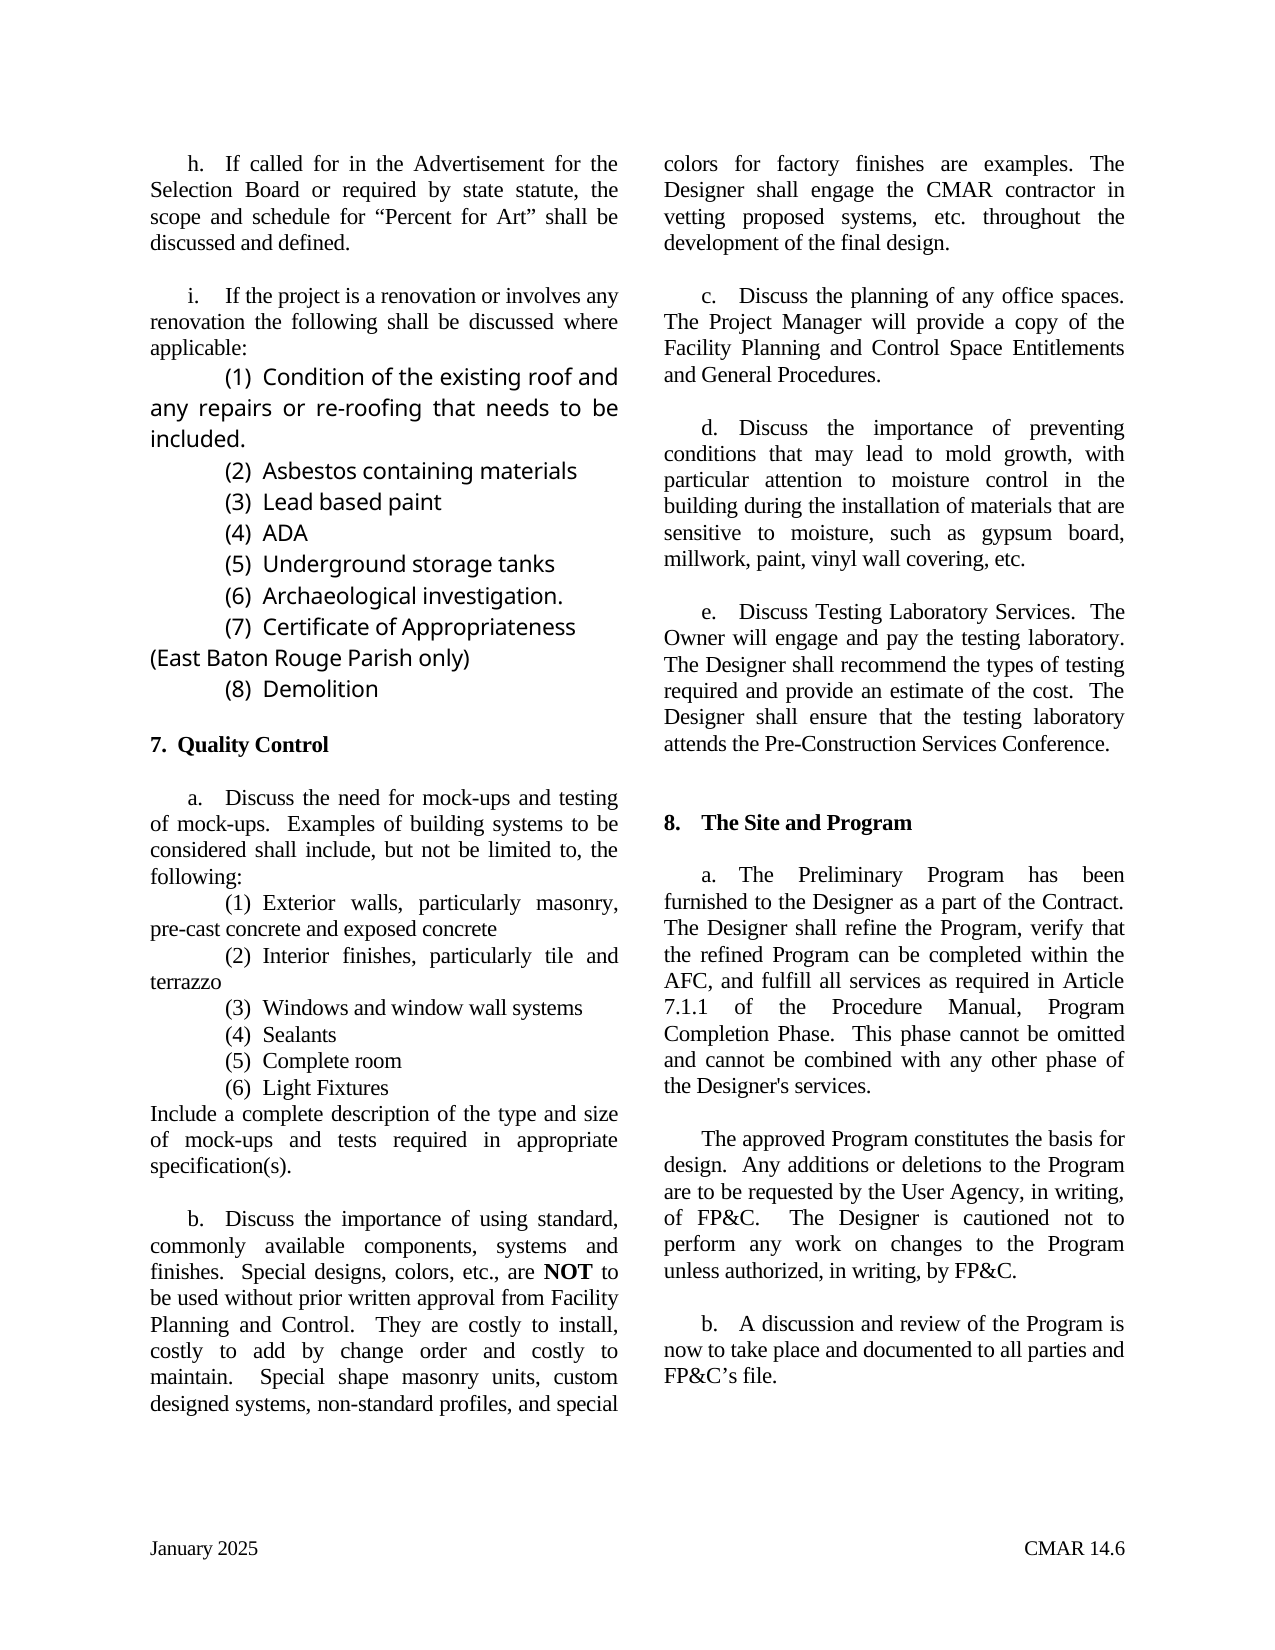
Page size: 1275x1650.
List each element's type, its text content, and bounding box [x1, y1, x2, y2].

text (8) Demolition [150, 673, 619, 704]
text (4) ADA [150, 517, 619, 548]
text b. Discuss the importance of using standard, commonly available components, systems and finishes. Special designs, colors, etc., are NOT to be used without prior written approval from Facility Planning and Control. They are costly to install, costly to add by change order and costly to maintain. Special shape masonry units, custom designed systems, non-standard profiles, and special colors for factory finishes are examples. The Designer shall engage the CMAR contractor in vetting proposed systems, etc. throughout the development of the final design. [664, 150, 1125, 255]
text (4) Sealants [150, 1021, 619, 1047]
text i. If the project is a renovation or involves any renovation the following shall be discussed where applicable: [150, 282, 619, 361]
text (5) Complete room [150, 1047, 619, 1073]
text (3) Lead based paint [150, 486, 619, 517]
text 7. Quality Control [150, 731, 619, 757]
text (1) Condition of the existing roof and any repairs or re-roofing that needs to be included. [150, 361, 619, 454]
text b. Discuss the importance of using standard, commonly available components, systems and finishes. Special designs, colors, etc., are NOT to be used without prior written approval from Facility Planning and Control. They are costly to install, costly to add by change order and costly to maintain. Special shape masonry units, custom designed systems, non-standard profiles, and special colors for factory finishes are examples. The Designer shall engage the CMAR contractor in vetting proposed systems, etc. throughout the development of the final design. [150, 1205, 619, 1416]
text 8. The Site and Program [664, 809, 1125, 835]
text (3) Windows and window wall systems [150, 994, 619, 1021]
text h. If called for in the Advertisement for the Selection Board or required by state statute, the scope and schedule for “Percent for Art” shall be discussed and defined. [150, 150, 619, 255]
text (5) Underground storage tanks [150, 548, 619, 579]
text (6) Archaeological investigation. [150, 579, 619, 611]
text b. A discussion and review of the Program is now to take place and documented to all parties and FP&C’s file. [664, 1309, 1125, 1389]
text a. The Preliminary Program has been furnished to the Designer as a part of the Contract. The Designer shall refine the Program, verify that the refined Program can be completed within the AFC, and fulfill all services as required in Article 7.1.1 of the Procedure Manual, Program Completion Phase. This phase cannot be omitted and cannot be combined with any other phase of the Designer's services. [664, 862, 1125, 1099]
text (2) Interior finishes, particularly tile and terrazzo [150, 942, 619, 994]
text e. Discuss Testing Laboratory Services. The Owner will engage and pay the testing laboratory. The Designer shall recommend the types of testing required and provide an estimate of the cost. The Designer shall ensure that the testing laboratory attends the Pre-Construction Services Conference. [664, 598, 1125, 756]
text Include a complete description of the type and size of mock-ups and tests required in appropriate specification(s). [150, 1100, 619, 1179]
text c. Discuss the planning of any office spaces. The Project Manager will provide a copy of the Facility Planning and Control Space Entitlements and General Procedures. [664, 282, 1125, 387]
text d. Discuss the importance of preventing conditions that may lead to mold growth, with particular attention to moisture control in the building during the installation of materials that are sensitive to moisture, such as gypsum board, millwork, paint, vinyl wall covering, etc. [664, 413, 1125, 572]
text a. Discuss the need for mock-ups and testing of mock-ups. Examples of building systems to be considered shall include, but not be limited to, the following: [150, 784, 619, 889]
text (1) Exterior walls, particularly masonry, pre-cast concrete and exposed concrete [150, 889, 619, 942]
text (6) Light Fixtures [150, 1073, 619, 1100]
text (2) Asbestos containing materials [150, 454, 619, 486]
text The approved Program constitutes the basis for design. Any additions or deletions to the Program are to be requested by the User Agency, in writing, of FP&C. The Designer is cautioned not to perform any work on changes to the Program unless authorized, in writing, by FP&C. [664, 1125, 1125, 1283]
text (7) Certificate of Appropriateness (East Baton Rouge Parish only) [150, 611, 619, 673]
